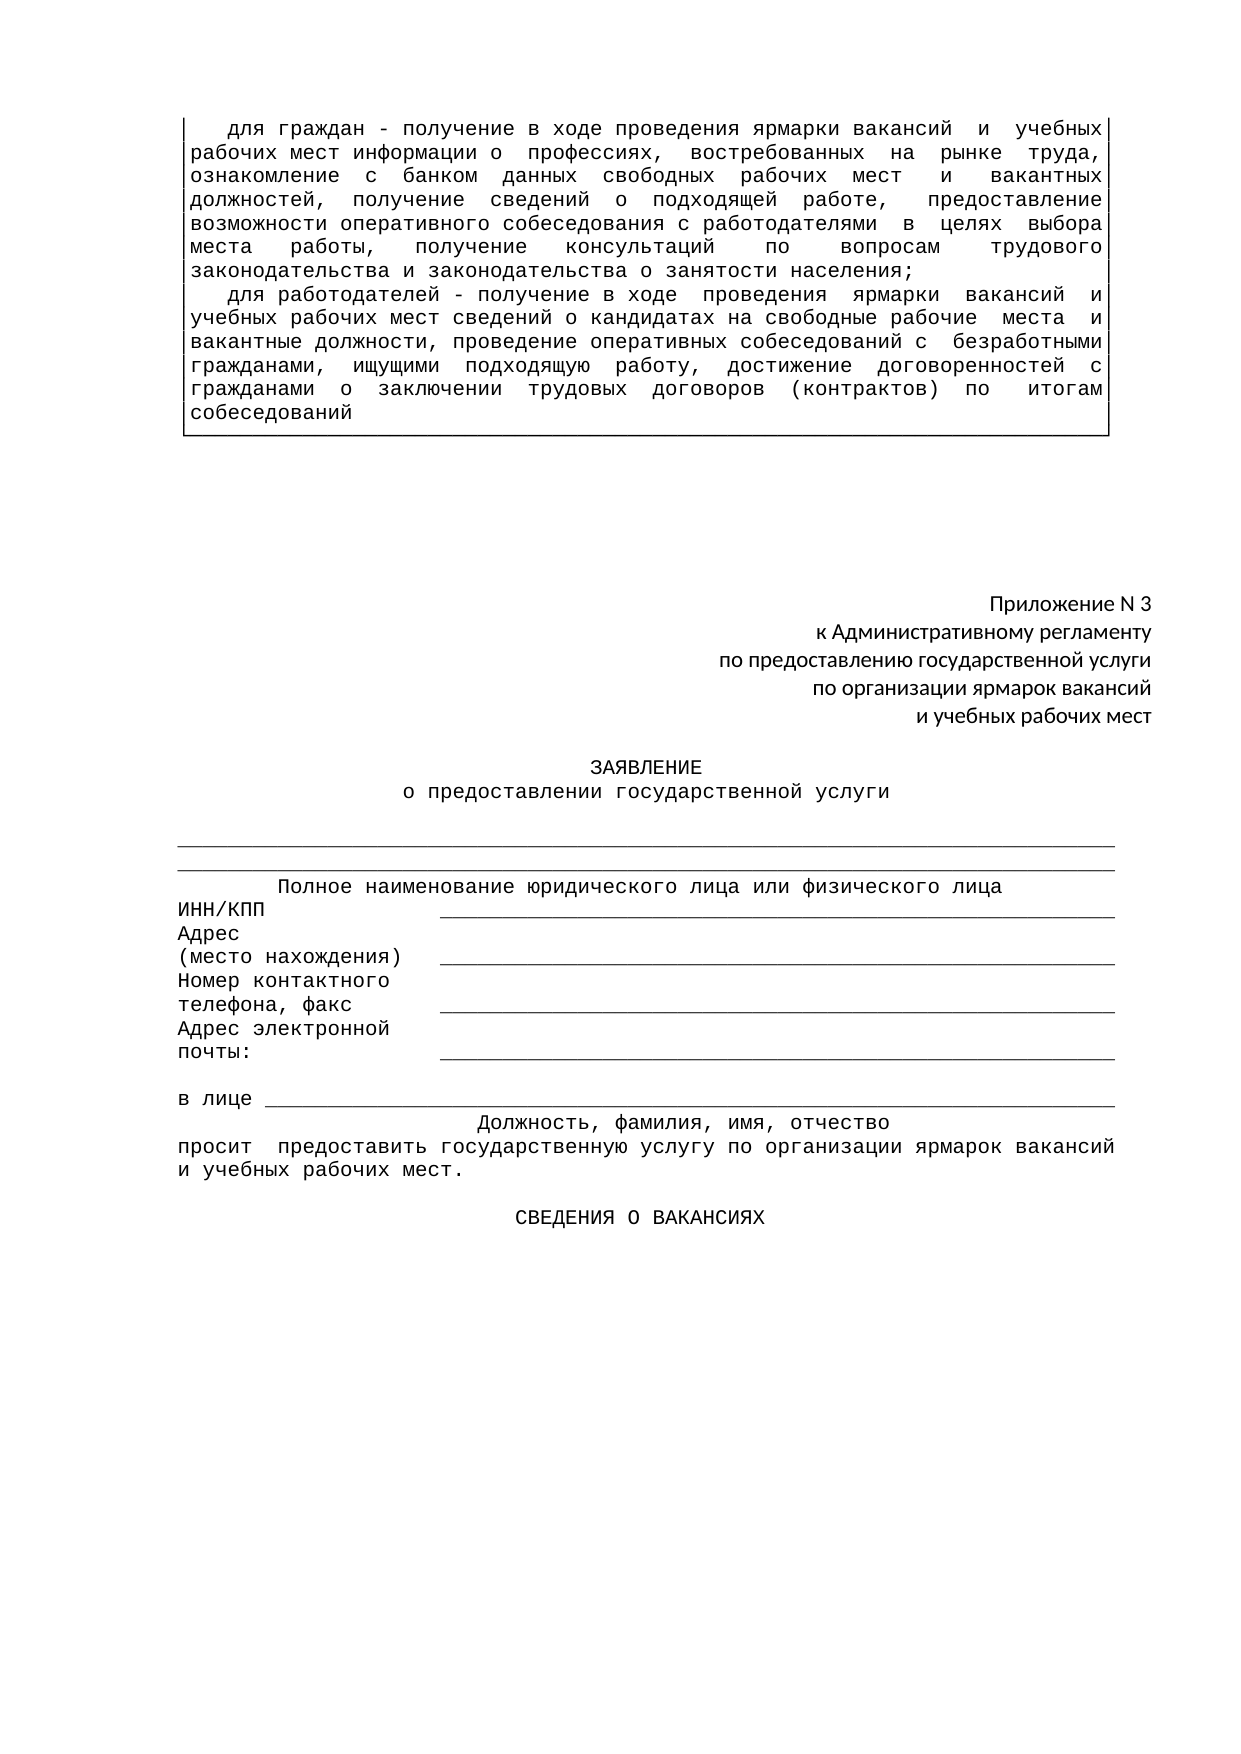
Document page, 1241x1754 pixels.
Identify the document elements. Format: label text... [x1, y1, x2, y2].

text Приложение N 3 [177, 589, 1152, 617]
text Адрес [177, 923, 1152, 947]
text │ для работодателей - получение в ходе проведения ярмарки вакансий и│ [184, 284, 1108, 307]
text Полное наименование юридического лица или физического лица [177, 876, 1152, 899]
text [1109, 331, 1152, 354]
text просит предоставить государственную услугу по организации ярмарок вакансий [177, 1136, 1152, 1159]
text СВЕДЕНИЯ О ВАКАНСИЯХ [177, 1207, 1152, 1230]
text Должность, фамилия, имя, отчество [177, 1112, 1152, 1136]
text о предоставлении государственной услуги [177, 781, 1152, 805]
text почты: ______________________________________________________ [177, 1041, 1152, 1065]
text по предоставлению государственной услуги [177, 645, 1152, 673]
text │возможности оперативного собеседования с работодателями в целях выбора│ [184, 213, 1108, 236]
text │собеседований │ [184, 402, 1108, 426]
text телефона, факс ______________________________________________________ [177, 994, 1152, 1017]
text ___________________________________________________________________________ [177, 852, 1152, 876]
text │вакантные должности, проведение оперативных собеседований с безработными│ [184, 331, 1108, 354]
text по организации ярмарок вакансий [177, 673, 1152, 701]
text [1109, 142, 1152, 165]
text Адрес электронной [177, 1017, 1152, 1041]
text к Административному регламенту [177, 617, 1152, 645]
text и учебных рабочих мест [177, 701, 1152, 729]
text в лице ____________________________________________________________________ [177, 1088, 1152, 1112]
text Номер контактного [177, 970, 1152, 994]
text │законодательства и законодательства о занятости населения; │ [177, 260, 1152, 284]
text (место нахождения) ______________________________________________________ [177, 947, 1152, 970]
text │учебных рабочих мест сведений о кандидатах на свободные рабочие места и│ [177, 307, 1152, 331]
text │должностей, получение сведений о подходящей работе, предоставление│ [177, 189, 1152, 213]
text │гражданами, ищущими подходящую работу, достижение договоренностей с│ [177, 354, 1152, 378]
text │ для граждан - получение в ходе проведения ярмарки вакансий и учебных│ [177, 118, 1152, 142]
text и учебных рабочих мест. [177, 1159, 1152, 1183]
text ЗАЯВЛЕНИЕ [177, 757, 1152, 781]
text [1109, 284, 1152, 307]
text ___________________________________________________________________________ [177, 828, 1152, 852]
text ИНН/КПП ______________________________________________________ [177, 899, 1152, 923]
text │места работы, получение консультаций по вопросам трудового│ [177, 236, 1152, 260]
text │рабочих мест информации о профессиях, востребованных на рынке труда,│ [184, 142, 1108, 165]
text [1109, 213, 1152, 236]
text │гражданами о заключении трудовых договоров (контрактов) по итогам│ [177, 378, 1152, 402]
text │ознакомление с банком данных свободных рабочих мест и вакантных│ [177, 165, 1152, 189]
text └─────────────────────────────────────────────────────────────────────────┘ [177, 426, 1152, 449]
text │собеседований │ [1109, 402, 1152, 426]
